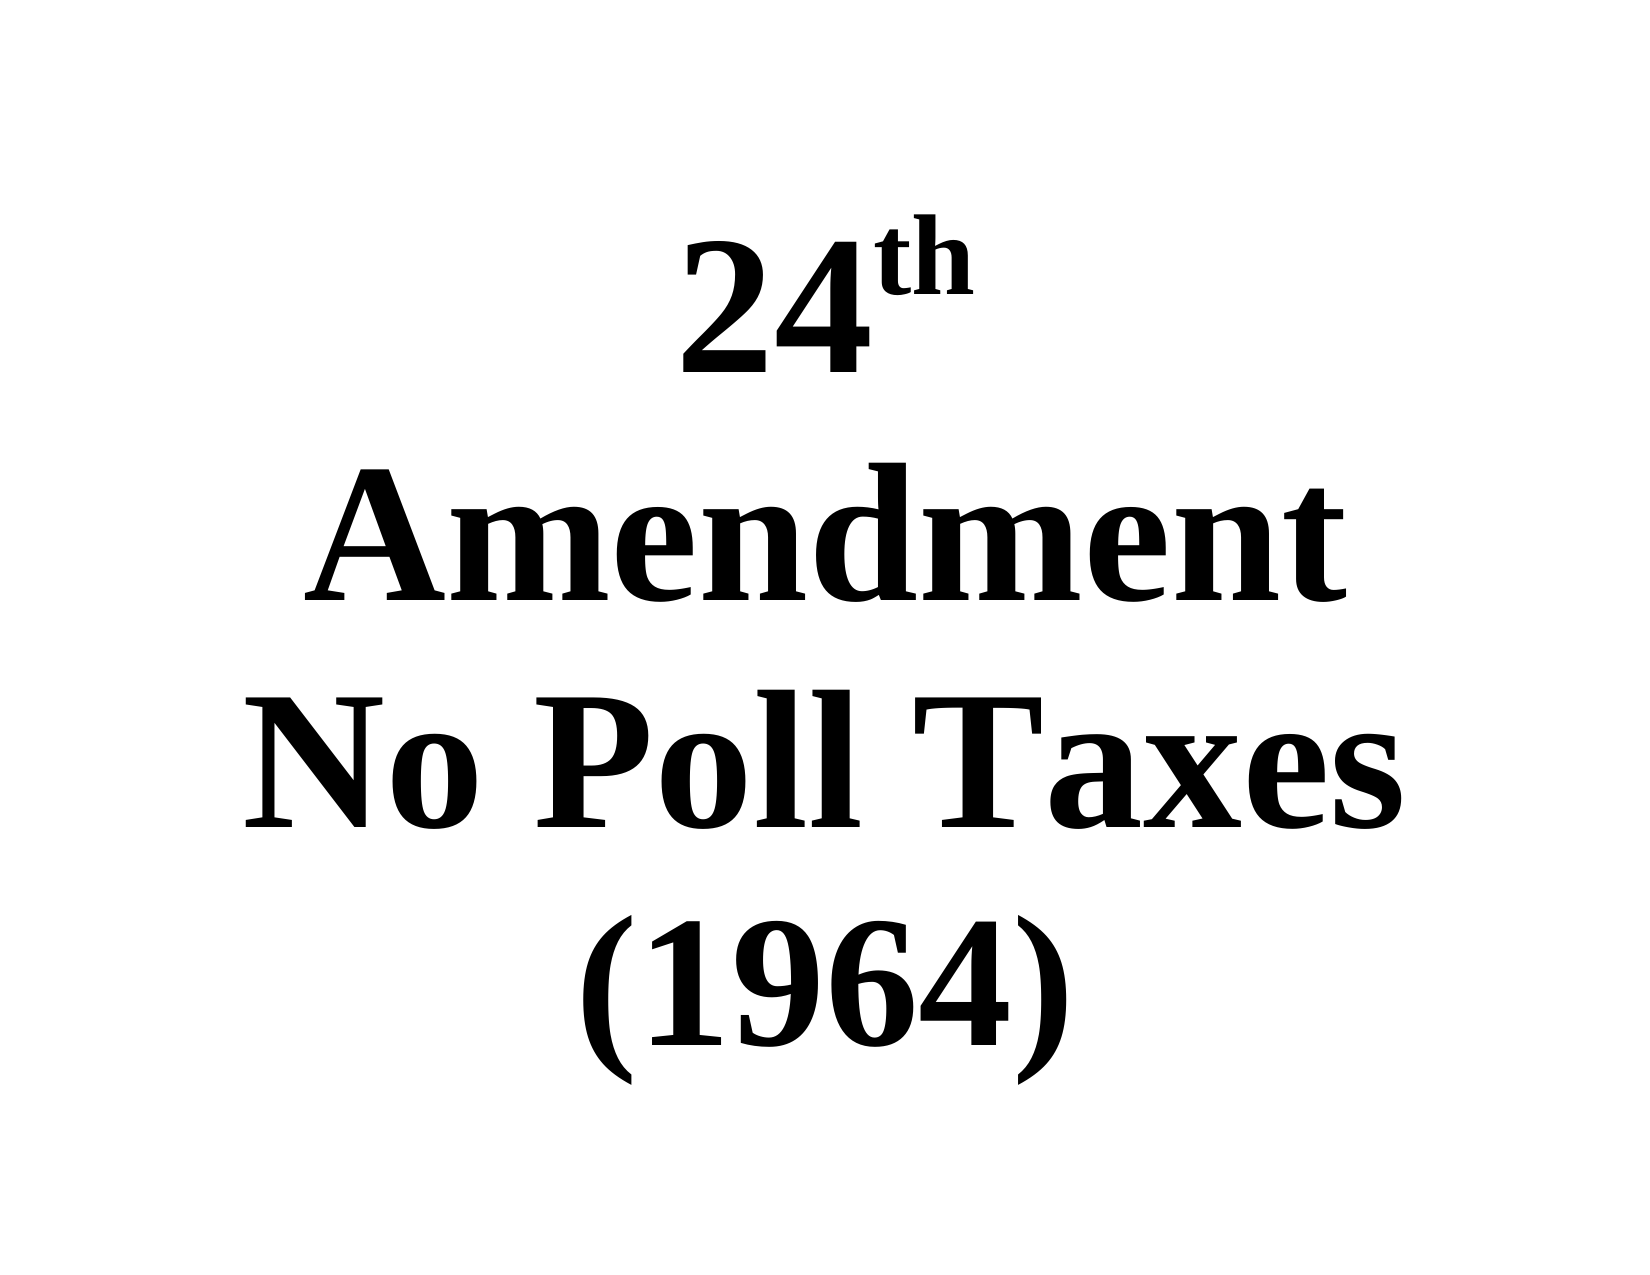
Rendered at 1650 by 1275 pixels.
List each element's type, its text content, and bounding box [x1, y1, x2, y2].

text 24th Amendment [150, 187, 1500, 643]
text (1964) [150, 870, 1500, 1086]
text No Poll Taxes [150, 643, 1500, 870]
